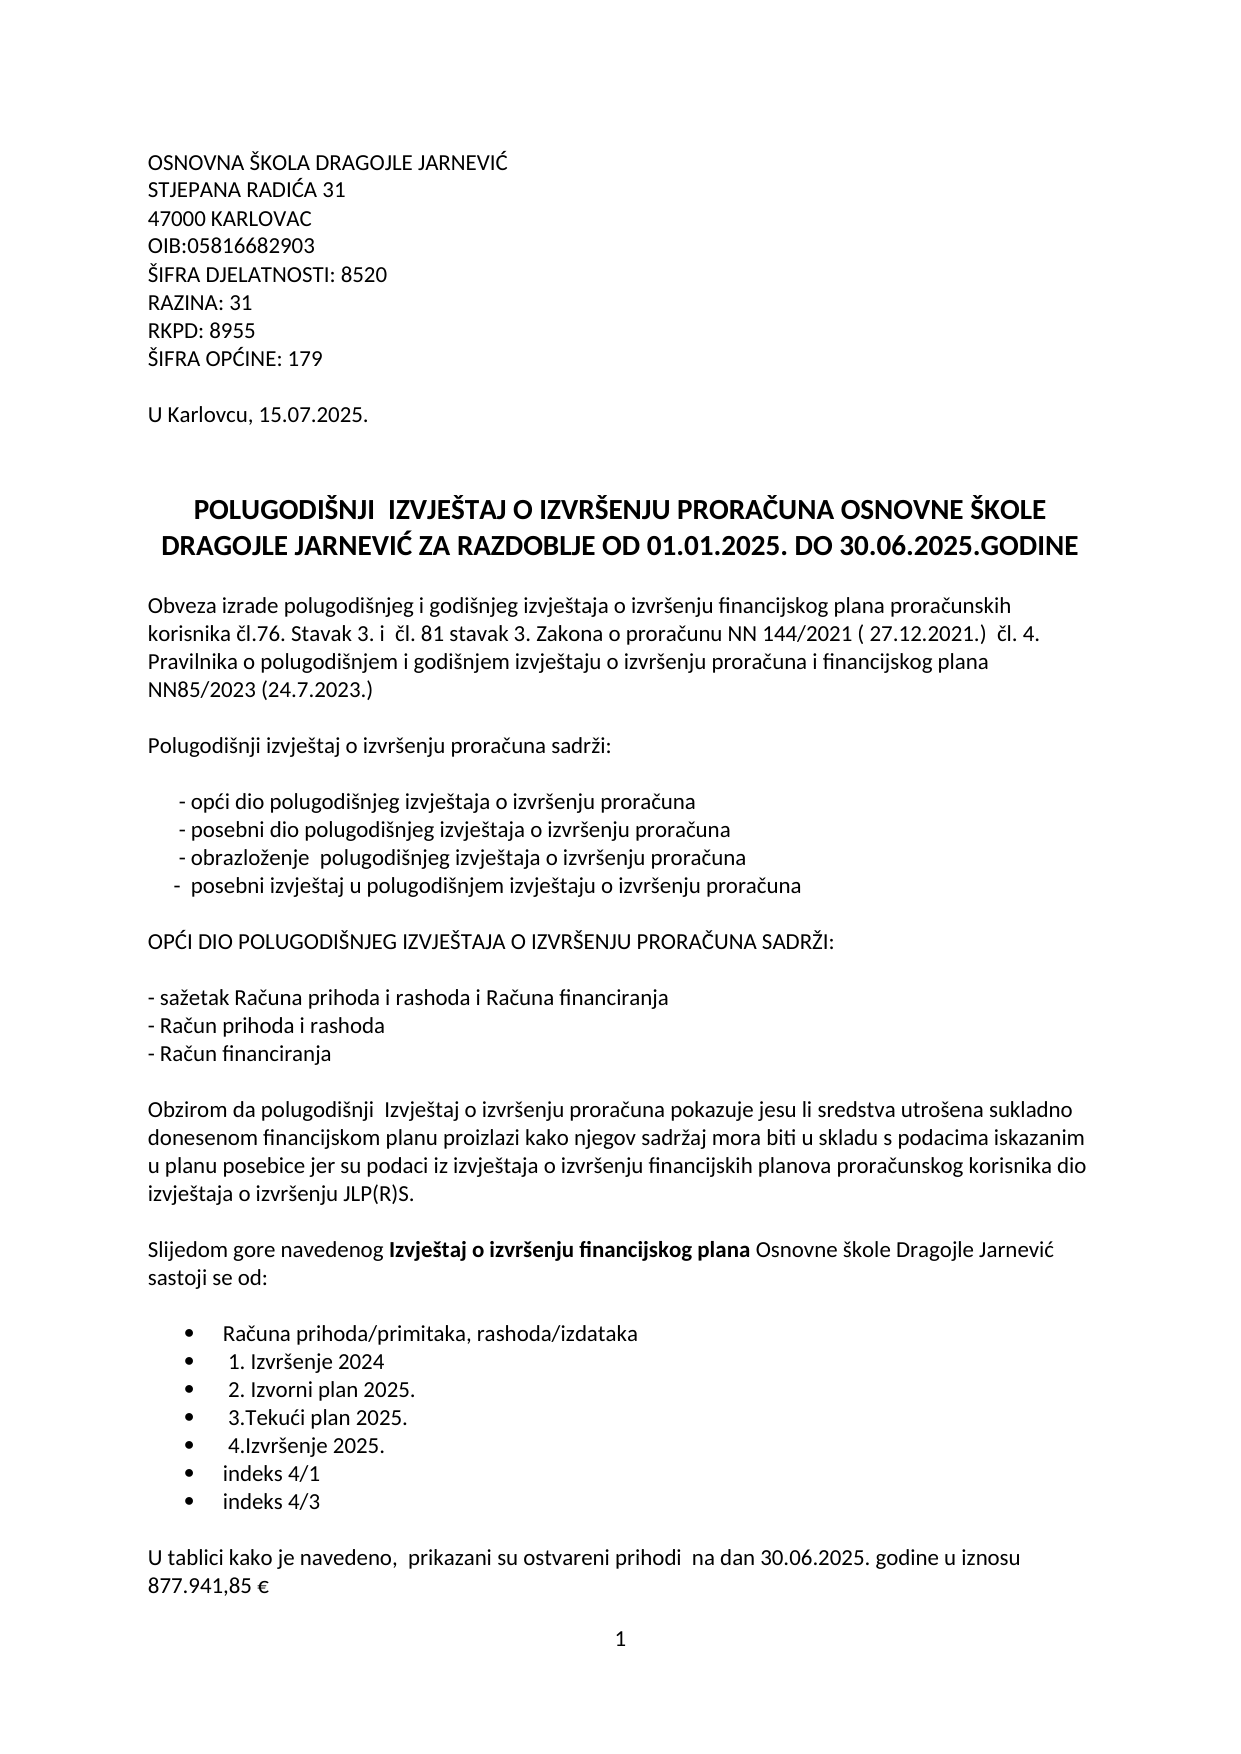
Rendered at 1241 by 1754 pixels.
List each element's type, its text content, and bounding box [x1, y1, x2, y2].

list 4.Izvršenje 2025. [185, 1431, 1093, 1459]
text 47000 KARLOVAC [148, 204, 1093, 232]
text - Račun prihoda i rashoda [148, 1011, 1093, 1039]
text RAZINA: 31 [148, 288, 1093, 316]
text - opći dio polugodišnjeg izvještaja o izvršenju proračuna [148, 787, 1093, 815]
text - posebni izvještaj u polugodišnjem izvještaju o izvršenju proračuna [148, 871, 1093, 899]
text OPĆI DIO POLUGODIŠNJEG IZVJEŠTAJA O IZVRŠENJU PRORAČUNA SADRŽI: [148, 927, 1093, 955]
text Slijedom gore navedenog Izvještaj o izvršenju financijskog plana Osnovne škole Dragojle Jarnević [148, 1235, 1093, 1263]
text Obveza izrade polugodišnjeg i godišnjeg izvještaja o izvršenju financijskog plana proračunskih korisnika čl.76. Stavak 3. i čl. 81 stavak 3. Zakona o proračunu NN 144/2021 ( 27.12.2021.) čl. 4. Pravilnika o polugodišnjem i godišnjem izvještaju o izvršenju proračuna i financijskog plana NN85/2023 (24.7.2023.) [148, 591, 1093, 703]
list indeks 4/1 [185, 1459, 1093, 1487]
text ŠIFRA DJELATNOSTI: 8520 [148, 260, 1093, 288]
text STJEPANA RADIĆA 31 [148, 176, 1093, 204]
text U tablici kako je navedeno, prikazani su ostvareni prihodi na dan 30.06.2025. godine u iznosu 877.941,85 € [148, 1543, 1093, 1599]
text Polugodišnji izvještaj o izvršenju proračuna sadrži: [148, 731, 1093, 759]
text - obrazloženje polugodišnjeg izvještaja o izvršenju proračuna [148, 843, 1093, 871]
text - sažetak Računa prihoda i rashoda i Računa financiranja [148, 983, 1093, 1011]
text POLUGODIŠNJI IZVJEŠTAJ O IZVRŠENJU PRORAČUNA OSNOVNE ŠKOLE DRAGOJLE JARNEVIĆ ZA RAZDOBLJE OD 01.01.2025. DO 30.06.2025.GODINE [148, 491, 1093, 563]
list indeks 4/3 [185, 1487, 1093, 1515]
text OIB:05816682903 [148, 232, 1093, 260]
text sastoji se od: [148, 1263, 1093, 1291]
text RKPD: 8955 [148, 316, 1093, 344]
text U Karlovcu, 15.07.2025. [148, 400, 1093, 428]
text - posebni dio polugodišnjeg izvještaja o izvršenju proračuna [148, 815, 1093, 843]
text ŠIFRA OPĆINE: 179 [148, 344, 1093, 372]
text OSNOVNA ŠKOLA DRAGOJLE JARNEVIĆ [148, 148, 1093, 176]
list 3.Tekući plan 2025. [185, 1403, 1093, 1431]
list 2. Izvorni plan 2025. [185, 1375, 1093, 1403]
list 1. Izvršenje 2024 [185, 1347, 1093, 1375]
list Računa prihoda/primitaka, rashoda/izdataka [185, 1319, 1093, 1347]
text Obzirom da polugodišnji Izvještaj o izvršenju proračuna pokazuje jesu li sredstva utrošena sukladno donesenom financijskom planu proizlazi kako njegov sadržaj mora biti u skladu s podacima iskazanim u planu posebice jer su podaci iz izvještaja o izvršenju financijskih planova proračunskog korisnika dio izvještaja o izvršenju JLP(R)S. [148, 1095, 1093, 1207]
text - Račun financiranja [148, 1039, 1093, 1067]
